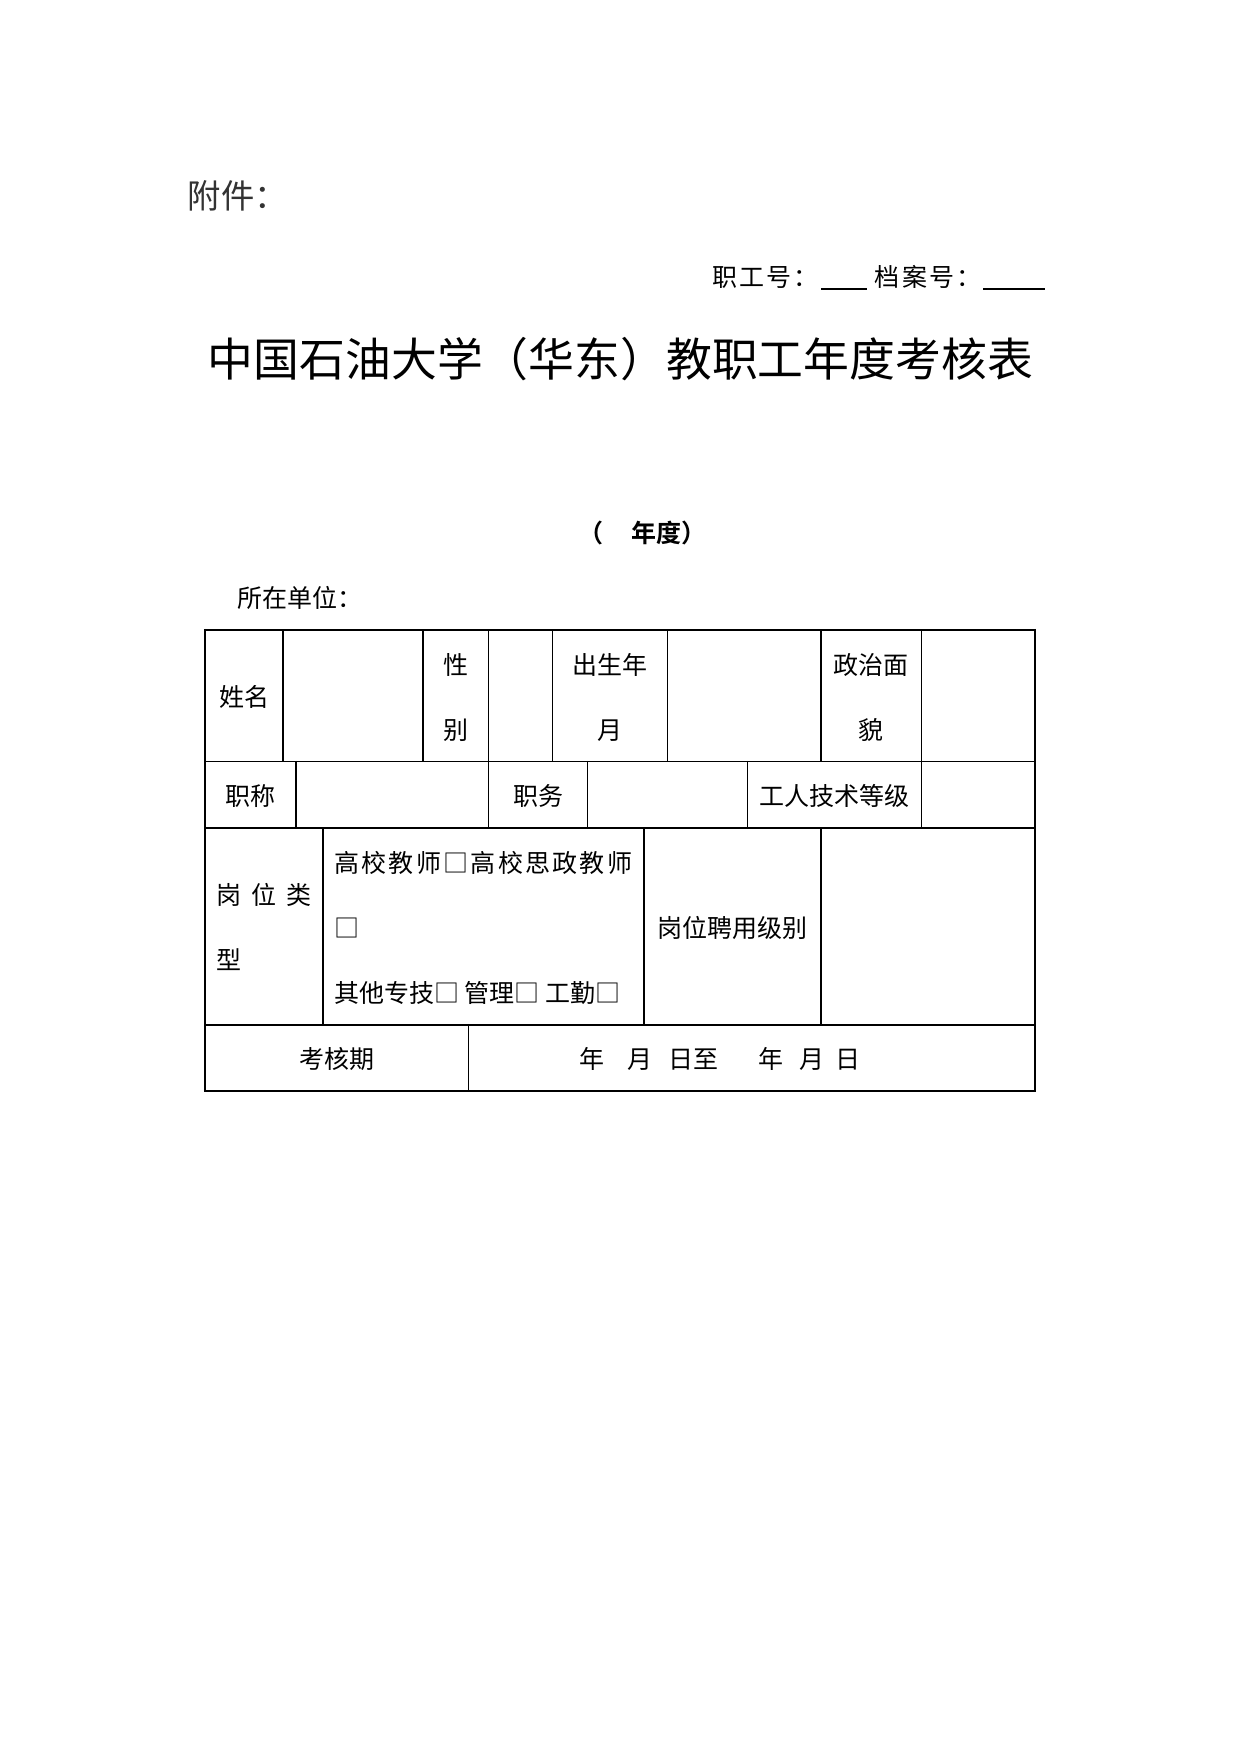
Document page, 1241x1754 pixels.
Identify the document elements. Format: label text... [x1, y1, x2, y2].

text 中国石油大学（华东）教职工年度考核表 [187, 308, 1053, 405]
table_header [668, 631, 820, 761]
table_header [922, 631, 1034, 761]
table_header 姓名 [206, 631, 282, 761]
table_cell 职称 [206, 762, 295, 827]
table_cell 考核期 [206, 1026, 468, 1090]
table_cell [822, 829, 1034, 1024]
table_cell 高校教师□高校思政教师□ 其他专技□ 管理□ 工勤□ [324, 829, 643, 1024]
table_header 政治面貌 [822, 631, 921, 761]
table_cell 职务 [489, 762, 587, 827]
table_cell [922, 762, 1034, 827]
text （ 年度） [187, 499, 1053, 564]
table_cell [297, 762, 488, 827]
text 附件： [187, 162, 1019, 227]
table_header [489, 631, 552, 761]
table_cell 岗位聘用级别 [645, 829, 820, 1024]
table_cell [588, 762, 747, 827]
text 职工号： 档案号： [187, 243, 1053, 308]
text 所在单位： [187, 564, 1053, 629]
table_header 性别 [424, 631, 488, 761]
table_cell 工人技术等级 [748, 762, 921, 827]
table_cell 年 月 日至 年 月 日 [469, 1026, 1034, 1090]
table_header [284, 631, 422, 761]
table_cell 岗位类型 [206, 829, 322, 1024]
table_header 出生年月 [553, 631, 667, 761]
